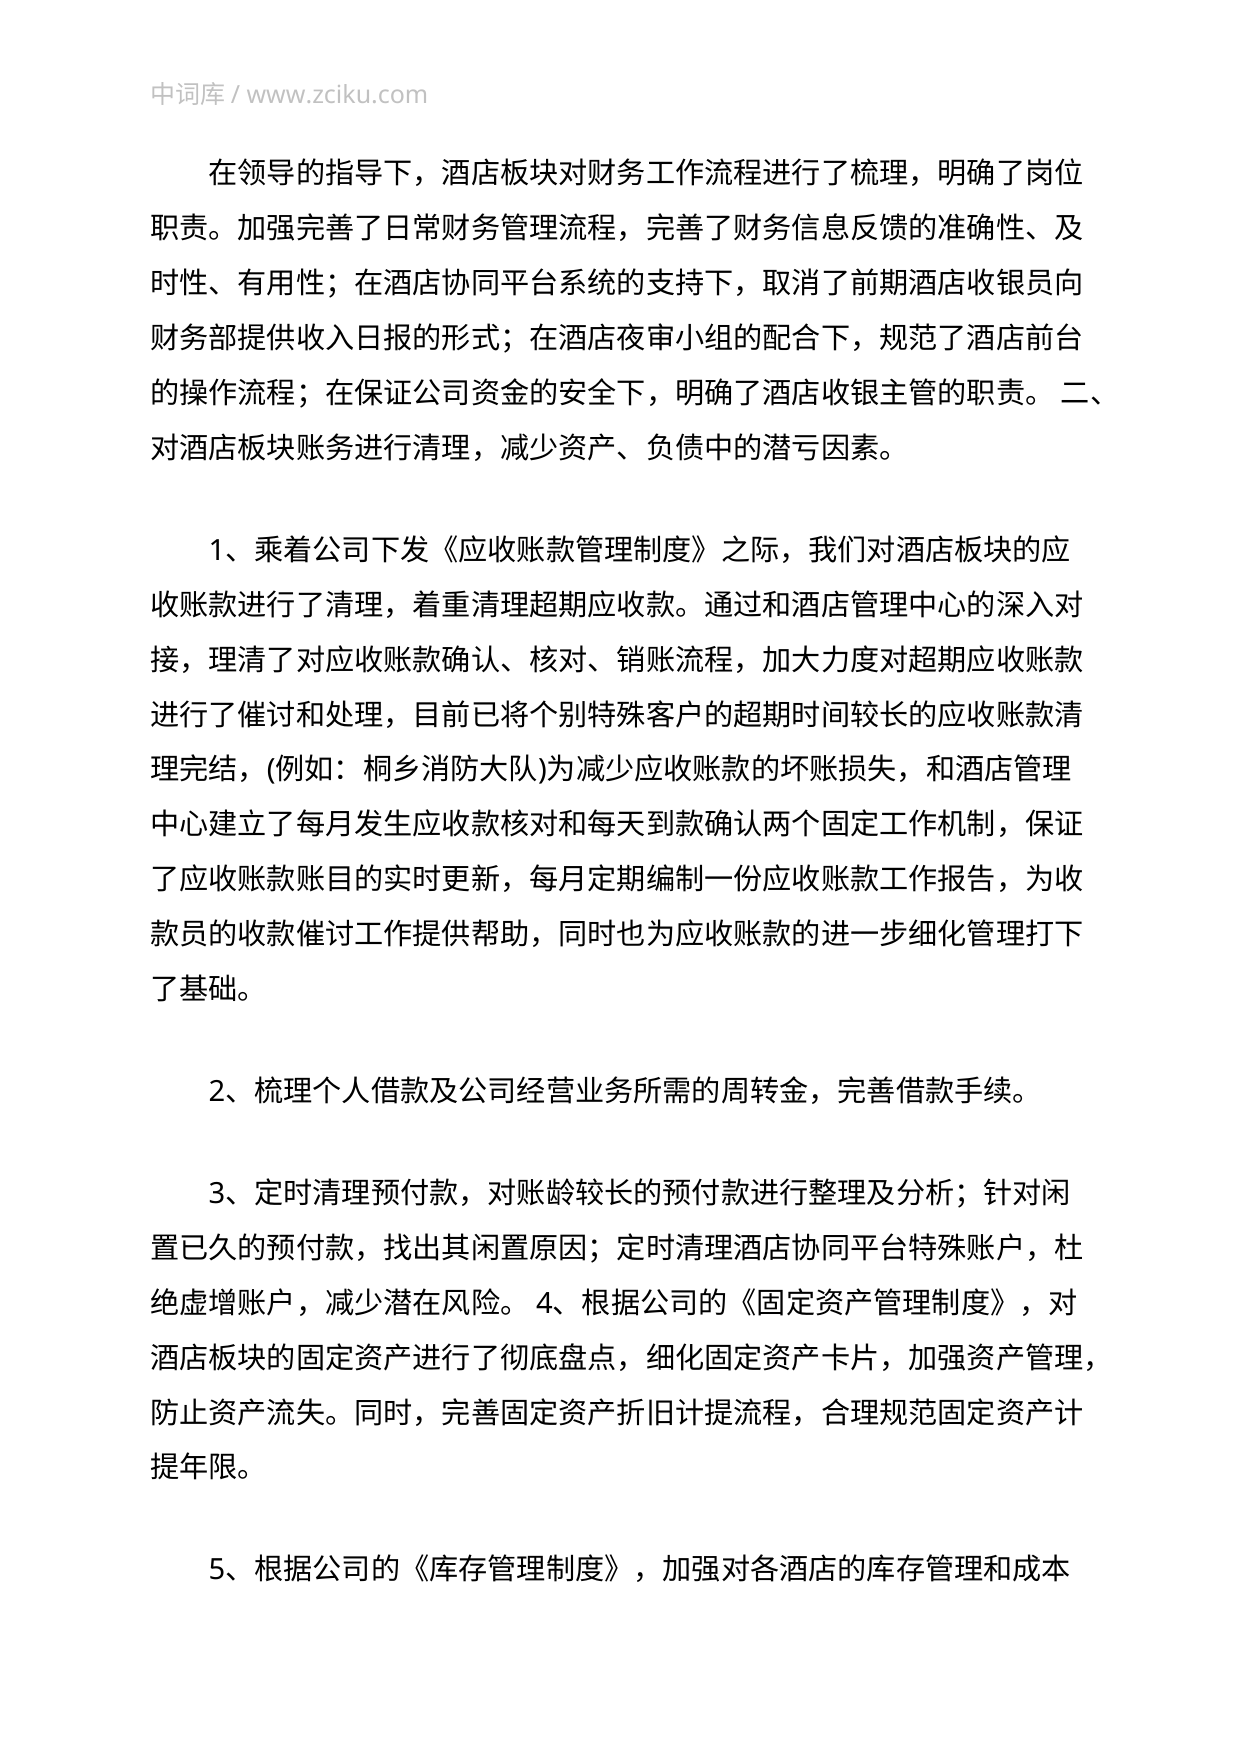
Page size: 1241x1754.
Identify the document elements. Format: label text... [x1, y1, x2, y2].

text 2、梳理个人借款及公司经营业务所需的周转金，完善借款手续。 [150, 1067, 1090, 1110]
text 1、乘着公司下发《应收账款管理制度》之际，我们对酒店板块的应收账款进行了清理，着重清理超期应收款。通过和酒店管理中心的深入对接，理清了对应收账款确认、核对、销账流程，加大力度对超期应收账款进行了催讨和处理，目前已将个别特殊客户的超期时间较长的应收账款清理完结，(例如：桐乡消防大队)为减少应收账款的坏账损失，和酒店管理中心建立了每月发生应收款核对和每天到款确认两个固定工作机制，保证了应收账款账目的实时更新，每月定期编制一份应收账款工作报告，为收款员的收款催讨工作提供帮助，同时也为应收账款的进一步细化管理打下了基础。 [150, 526, 1090, 1008]
text 3、定时清理预付款，对账龄较长的预付款进行整理及分析；针对闲置已久的预付款，找出其闲置原因；定时清理酒店协同平台特殊账户，杜绝虚增账户，减少潜在风险。 4、根据公司的《固定资产管理制度》，对酒店板块的固定资产进行了彻底盘点，细化固定资产卡片，加强资产管理，防止资产流失。同时，完善固定资产折旧计提流程，合理规范固定资产计提年限。 [150, 1169, 1090, 1486]
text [150, 1546, 1090, 1588]
text 在领导的指导下，酒店板块对财务工作流程进行了梳理，明确了岗位职责。加强完善了日常财务管理流程，完善了财务信息反馈的准确性、及时性、有用性；在酒店协同平台系统的支持下，取消了前期酒店收银员向财务部提供收入日报的形式；在酒店夜审小组的配合下，规范了酒店前台的操作流程；在保证公司资金的安全下，明确了酒店收银主管的职责。 二、对酒店板块账务进行清理，减少资产、负债中的潜亏因素。 [150, 150, 1090, 467]
